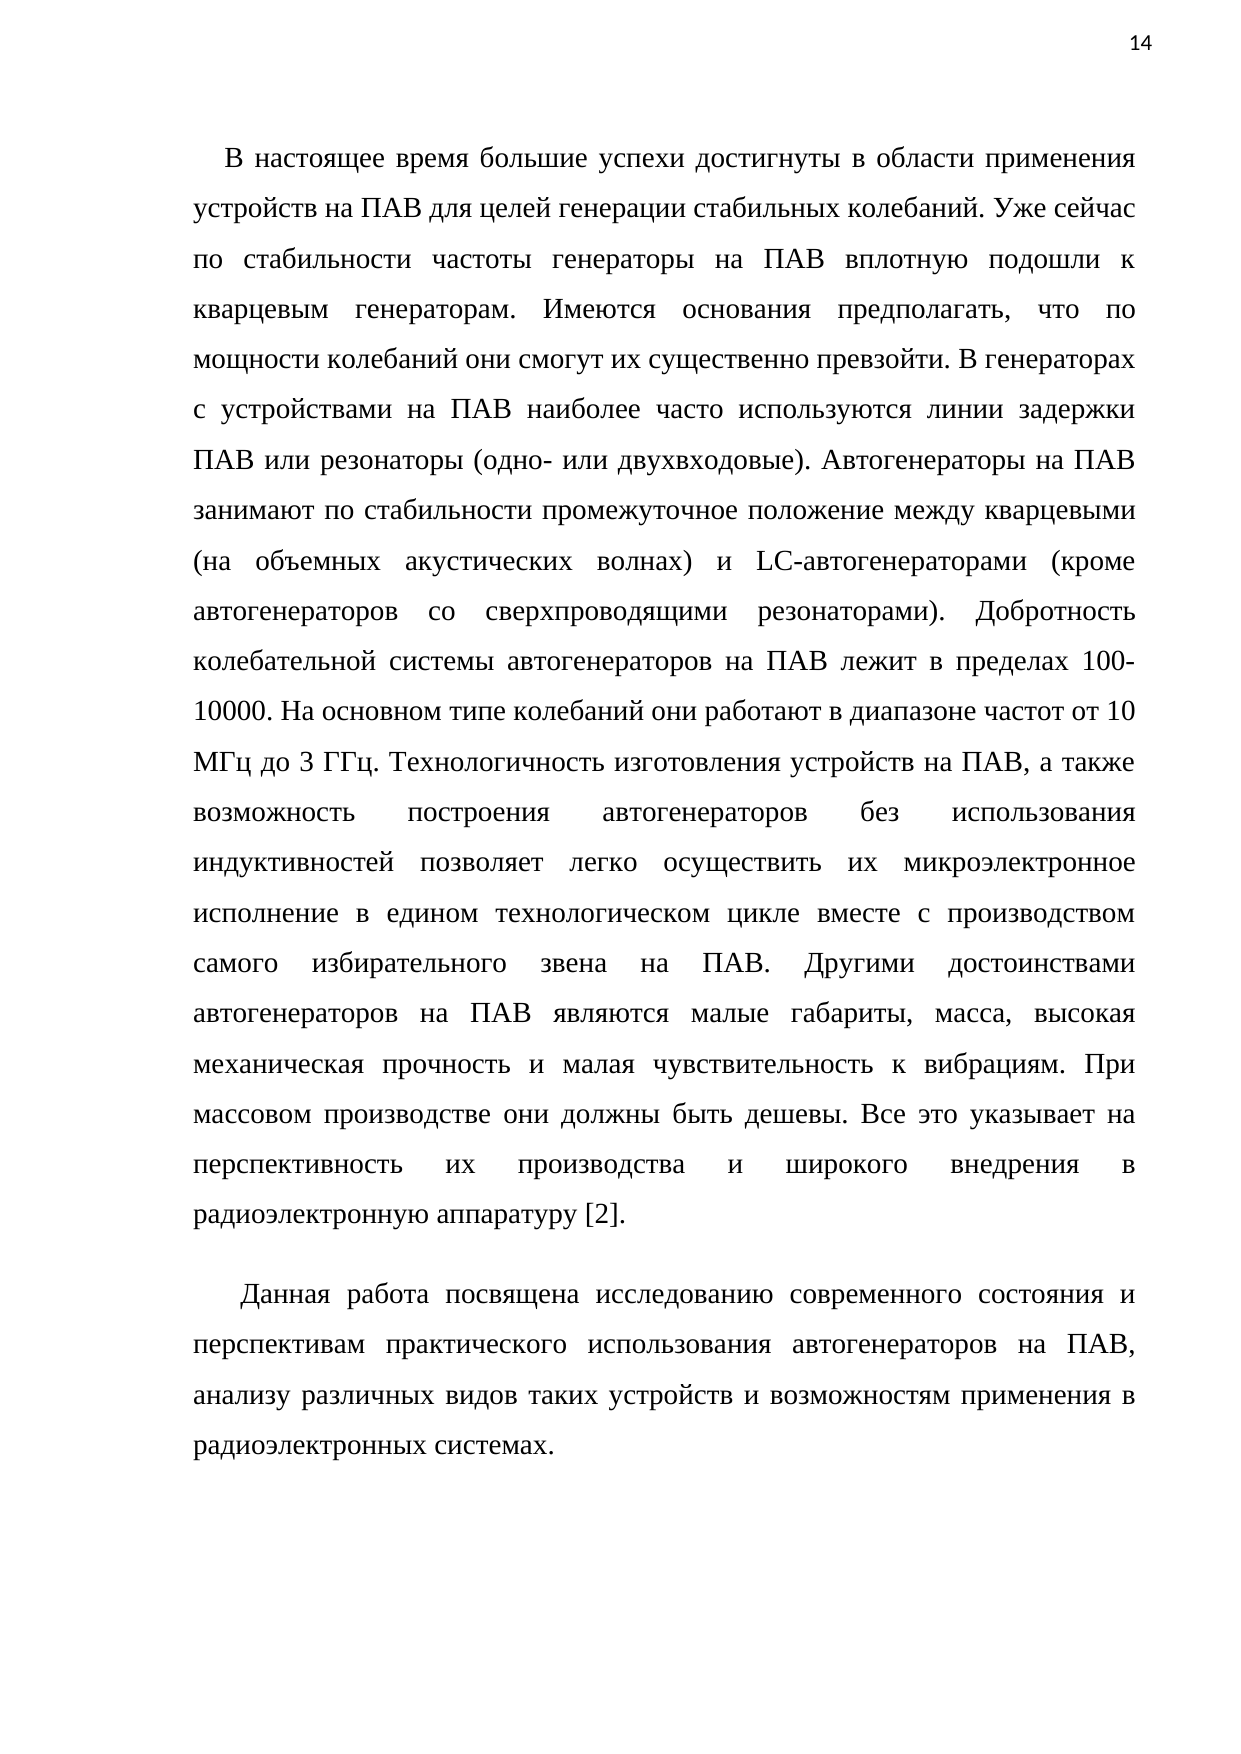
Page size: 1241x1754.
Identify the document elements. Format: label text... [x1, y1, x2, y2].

text Данная работа посвящена исследованию современного состояния и перспективам практического использования автогенераторов на ПАВ, анализу различных видов таких устройств и возможностям применения в радиоэлектронных системах. [193, 1276, 1136, 1461]
text В настоящее время большие успехи достигнуты в области применения устройств на ПАВ для целей генерации стабильных колебаний. Уже сейчас по стабильности частоты генераторы на ПАВ вплотную подошли к кварцевым генераторам. Имеются основания предполагать, что по мощности колебаний они смогут их существенно превзойти. В генераторах с устройствами на ПАВ наиболее часто используются линии задержки ПАВ или резонаторы (одно- или двухвходовые). Автогенераторы на ПАВ занимают по стабильности промежуточное положение между кварцевыми (на объемных акустических волнах) и LC-автогенераторами (кроме автогенераторов со сверхпроводящими резонаторами). Добротность колебательной системы автогенераторов на ПАВ лежит в пределах 100-10000. На основном типе колебаний они работают в диапазоне частот от 10 МГц до 3 ГГц. Технологичность изготовления устройств на ПАВ, а также возможность построения автогенераторов без использования индуктивностей позволяет легко осуществить их микроэлектронное исполнение в едином технологическом цикле вместе с производством самого избирательного звена на ПАВ. Другими достоинствами автогенераторов на ПАВ являются малые габариты, масса, высокая механическая прочность и малая чувствительность к вибрациям. При массовом производстве они должны быть дешевы. Все это указывает на перспективность их производства и широкого внедрения в радиоэлектронную аппаратуру [2]. [193, 140, 1136, 1230]
